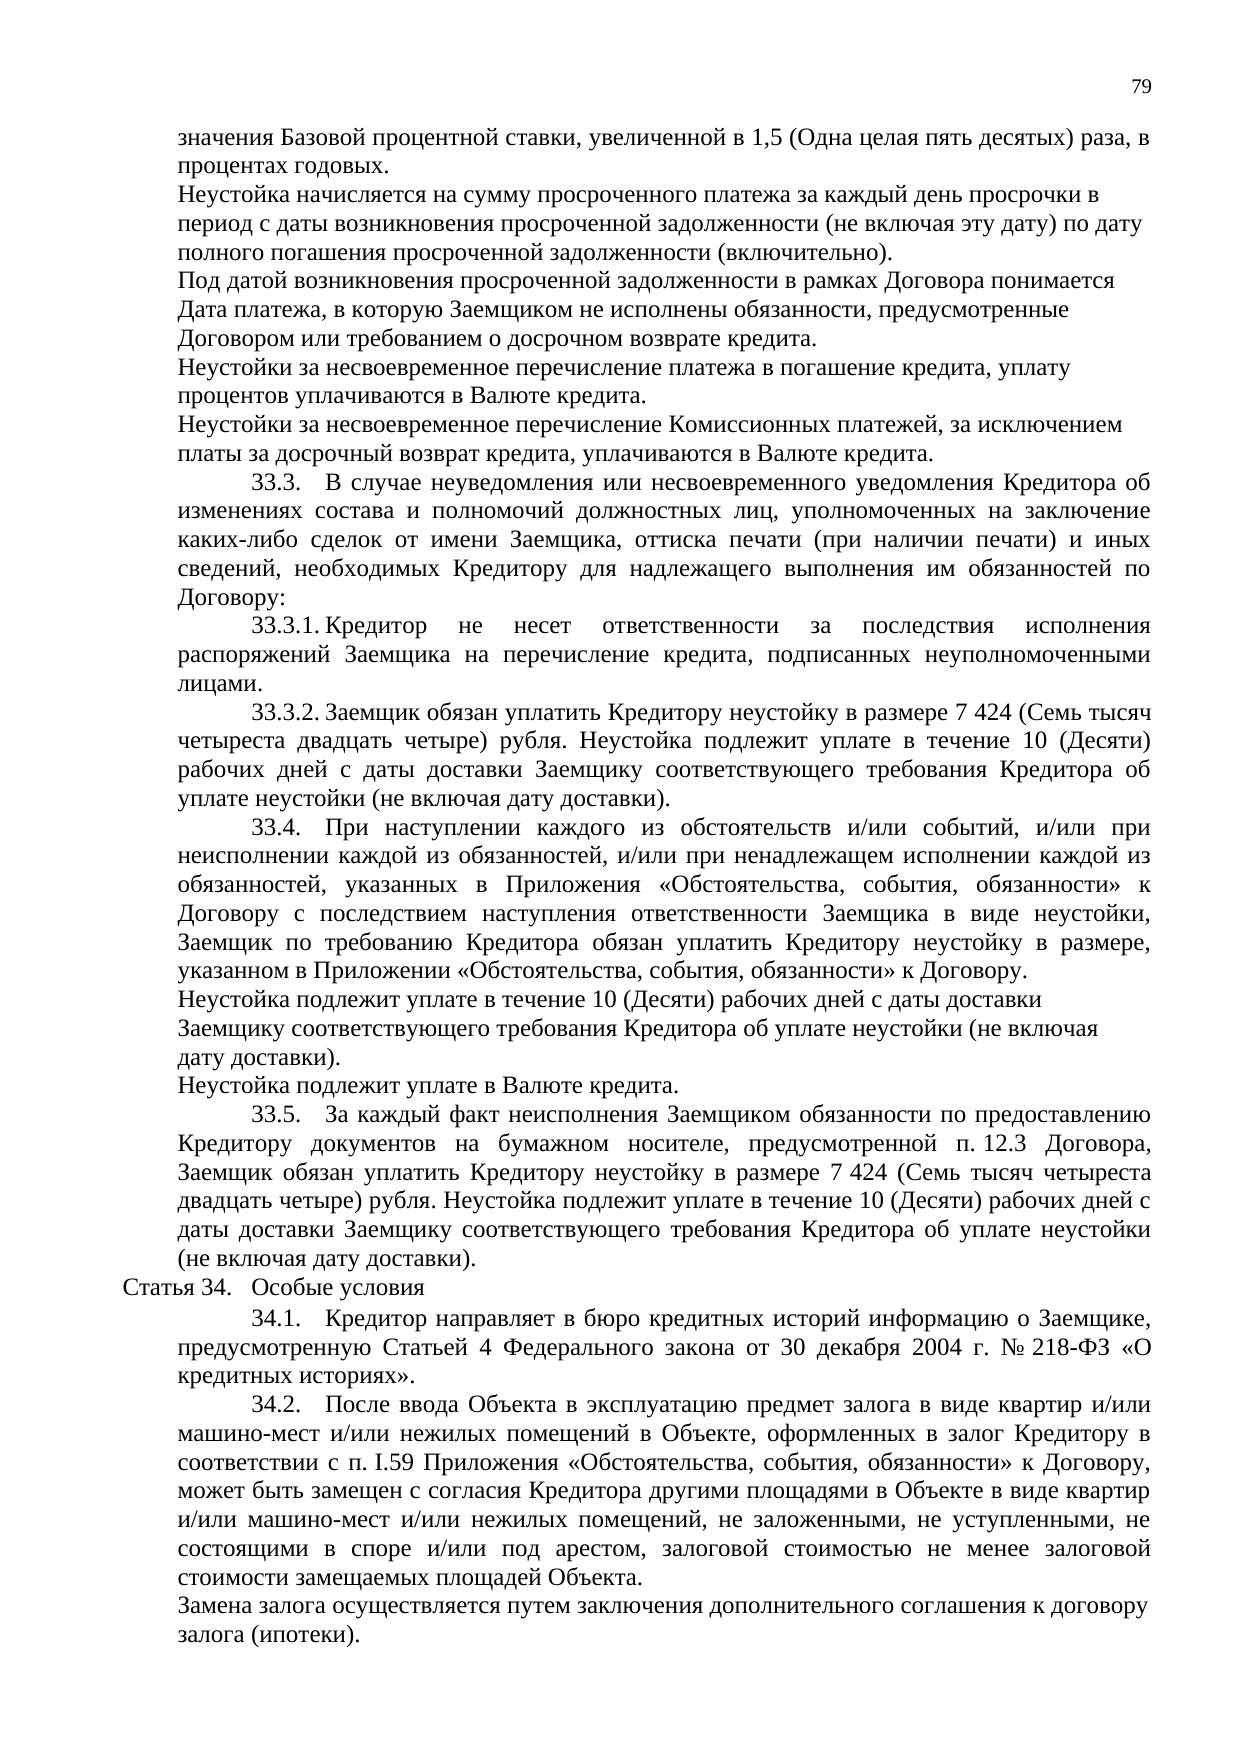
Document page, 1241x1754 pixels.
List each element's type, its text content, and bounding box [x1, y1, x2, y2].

text Неустойка начисляется на сумму просроченного платежа за каждый день просрочки в период с даты возникновения просроченной задолженности (не включая эту дату) по дату полного погашения просроченной задолженности (включительно). [177, 179, 1152, 266]
text Неустойка подлежит уплате в течение 10 (Десяти) рабочих дней с даты доставки Заемщику соответствующего требования Кредитора об уплате неустойки (не включая дату доставки). [177, 984, 1152, 1071]
list После ввода Объекта в эксплуатацию предмет залога в виде квартир и/или машино-мест и/или нежилых помещений в Объекте, оформленных в залог Кредитору в соответствии с п. I.59 Приложения «Обстоятельства, события, обязанности» к Договору, может быть замещен с согласия Кредитора другими площадями в Объекте в виде квартир и/или машино-мест и/или нежилых помещений, не заложенными, не уступленными, не состоящими в споре и/или под арестом, залоговой стоимостью не менее залоговой стоимости замещаемых площадей Объекта. [177, 1389, 1152, 1590]
text Замена залога осуществляется путем заключения дополнительного соглашения к договору залога (ипотеки). [177, 1590, 1152, 1648]
list При наступлении каждого из обстоятельств и/или событий, и/или при неисполнении каждой из обязанностей, и/или при ненадлежащем исполнении каждой из обязанностей, указанных в Приложения «Обстоятельства, события, обязанности» к Договору с последствием наступления ответственности Заемщика в виде неустойки, Заемщик по требованию Кредитора обязан уплатить Кредитору неустойку в размере, указанном в Приложении «Обстоятельства, события, обязанности» к Договору. [177, 812, 1152, 984]
list Заемщик обязан уплатить Кредитору неустойку в размере 7 424 (Семь тысяч четыреста двадцать четыре) рубля. Неустойка подлежит уплате в течение 10 (Десяти) рабочих дней с даты доставки Заемщику соответствующего требования Кредитора об уплате неустойки (не включая дату доставки). [177, 697, 1152, 812]
text Под датой возникновения просроченной задолженности в рамках Договора понимается Дата платежа, в которую Заемщиком не исполнены обязанности, предусмотренные Договором или требованием о досрочном возврате кредита. [177, 266, 1152, 352]
list В случае неуведомления или несвоевременного уведомления Кредитора об изменениях состава и полномочий должностных лиц, уполномоченных на заключение каких-либо сделок от имени Заемщика, оттиска печати (при наличии печати) и иных сведений, необходимых Кредитору для надлежащего выполнения им обязанностей по Договору: [177, 467, 1152, 611]
list Особые условия [177, 1272, 1152, 1301]
list Кредитор не несет ответственности за последствия исполнения распоряжений Заемщика на перечисление кредита, подписанных неуполномоченными лицами. [177, 611, 1152, 697]
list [177, 122, 1152, 179]
text Неустойки за несвоевременное перечисление платежа в погашение кредита, уплату процентов уплачиваются в Валюте кредита. [177, 352, 1152, 409]
list За каждый факт неисполнения Заемщиком обязанности по предоставлению Кредитору документов на бумажном носителе, предусмотренной п. 12.3 Договора, Заемщик обязан уплатить Кредитору неустойку в размере 7 424 (Семь тысяч четыреста двадцать четыре) рубля. Неустойка подлежит уплате в течение 10 (Десяти) рабочих дней с даты доставки Заемщику соответствующего требования Кредитора об уплате неустойки (не включая дату доставки). [177, 1099, 1152, 1272]
list Кредитор направляет в бюро кредитных историй информацию о Заемщике, предусмотренную Статьей 4 Федерального закона от 30 декабря 2004 г. № 218-ФЗ «О кредитных историях». [177, 1303, 1152, 1389]
text Неустойки за несвоевременное перечисление Комиссионных платежей, за исключением платы за досрочный возврат кредита, уплачиваются в Валюте кредита. [177, 409, 1152, 467]
text Неустойка подлежит уплате в Валюте кредита. [177, 1071, 1152, 1099]
